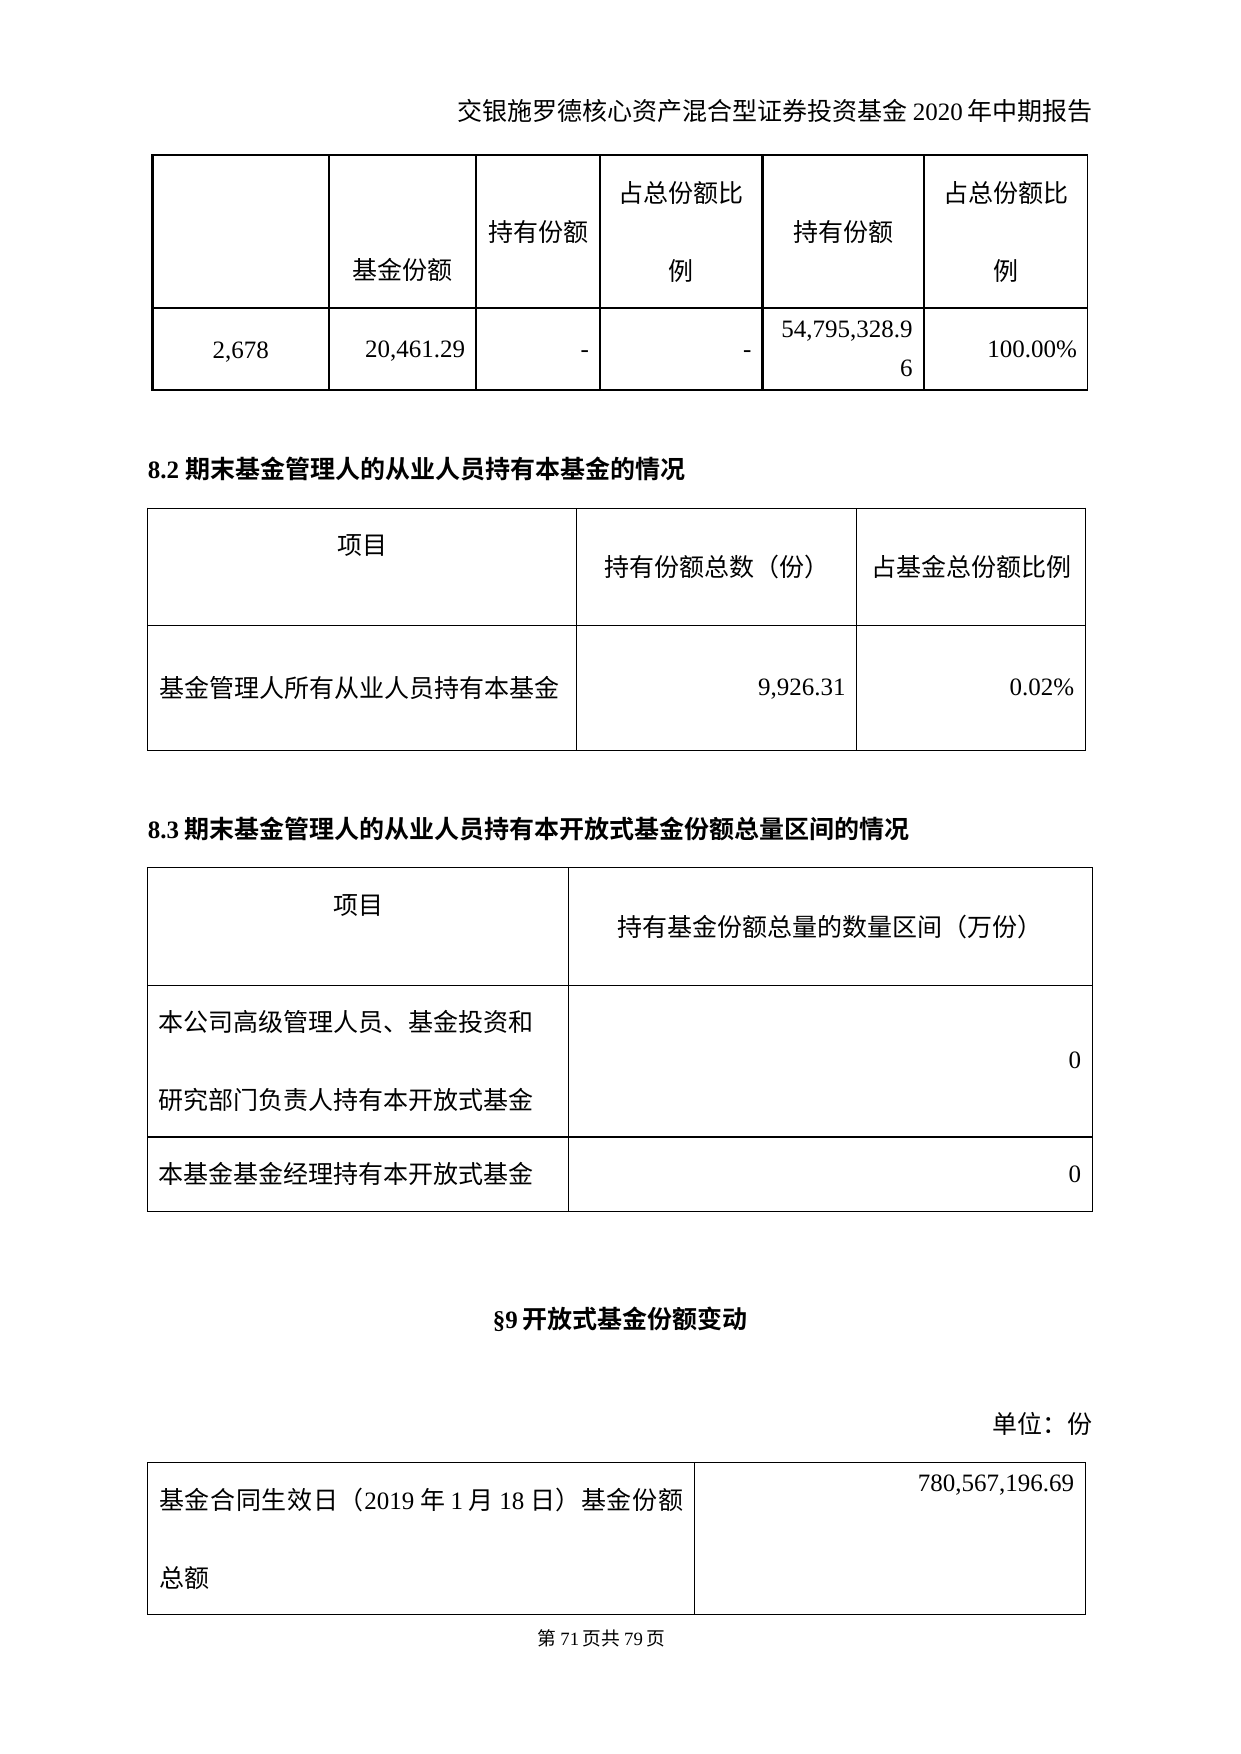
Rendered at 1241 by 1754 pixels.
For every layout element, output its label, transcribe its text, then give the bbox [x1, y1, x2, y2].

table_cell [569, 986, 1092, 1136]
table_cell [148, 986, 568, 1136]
subtitle §9开放式基金份额变动 [148, 1285, 1092, 1350]
text 单位：份 [148, 1390, 1092, 1455]
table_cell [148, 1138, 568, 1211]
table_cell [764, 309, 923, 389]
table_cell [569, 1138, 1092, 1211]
table_cell 占总份额比例 [601, 156, 761, 307]
subtitle 8.3期末基金管理人的从业人员持有本开放式基金份额总量区间的情况 [148, 795, 1092, 860]
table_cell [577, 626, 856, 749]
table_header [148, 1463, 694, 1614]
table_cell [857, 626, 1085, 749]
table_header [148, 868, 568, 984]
table_cell 2,678 [154, 309, 328, 389]
table_cell 20,461.29 [330, 309, 475, 389]
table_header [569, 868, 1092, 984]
table_cell - [477, 309, 599, 389]
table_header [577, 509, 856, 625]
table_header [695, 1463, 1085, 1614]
table_cell 持有份额 [764, 156, 923, 307]
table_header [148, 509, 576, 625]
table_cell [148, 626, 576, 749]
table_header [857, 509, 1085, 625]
table_cell - [601, 309, 761, 389]
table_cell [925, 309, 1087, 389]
table_cell 持有份额 [477, 156, 599, 307]
subtitle 8.2 期末基金管理人的从业人员持有本基金的情况 [148, 435, 1092, 500]
table_cell 占总份额比例 [925, 156, 1087, 307]
